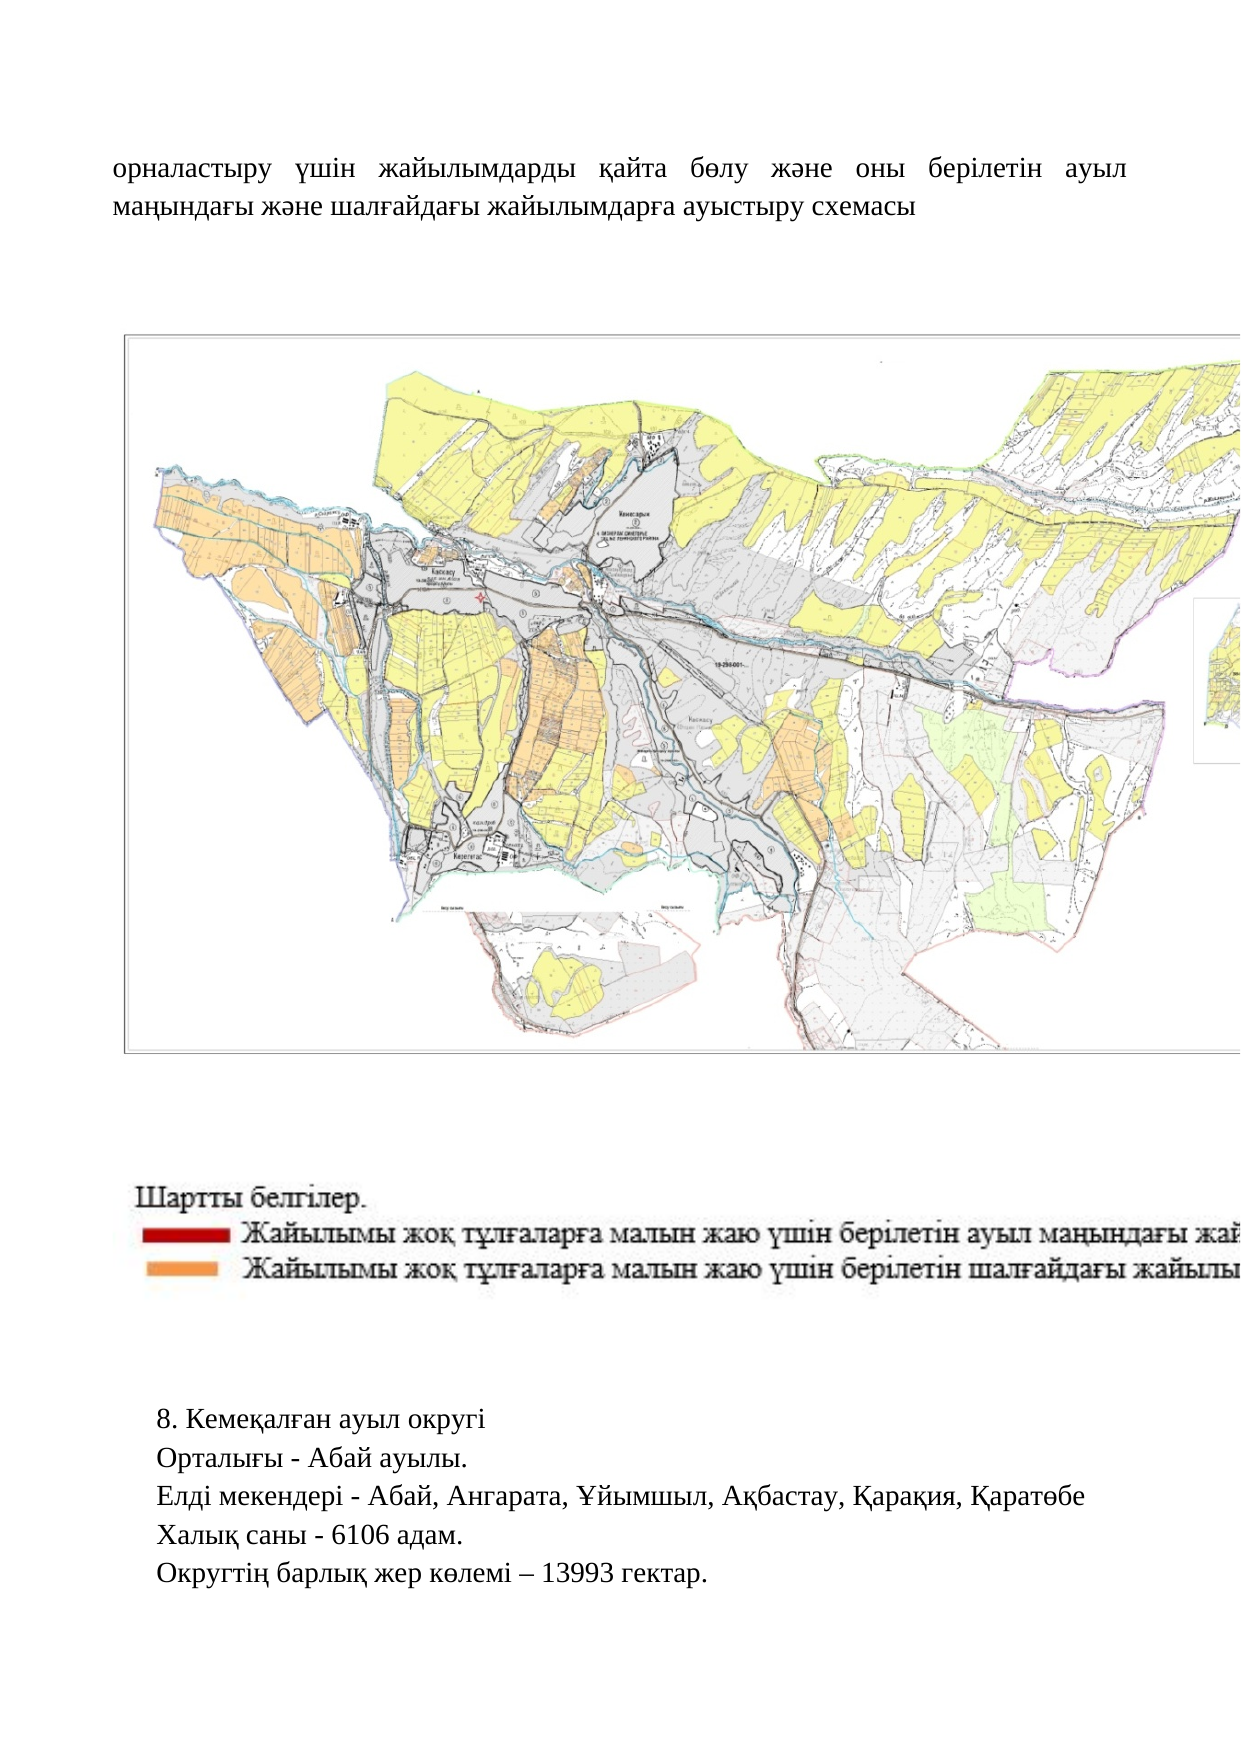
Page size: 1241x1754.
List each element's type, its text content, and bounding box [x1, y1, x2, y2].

text 8. Кемеқалған ауыл округі [112, 1401, 1128, 1435]
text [112, 150, 1128, 222]
text Округтің барлық жер көлемі – 13993 гектар. [112, 1556, 1128, 1589]
text Халық саны - 6106 адам. [112, 1517, 1128, 1551]
text Орталығы - Абай ауылы. [112, 1440, 1128, 1473]
picture [112, 1166, 1241, 1337]
picture [112, 294, 1241, 1064]
text Елді мекендері - Абай, Ангарата, Ұйымшыл, Ақбастау, Қарақия, Қаратөбе [112, 1478, 1128, 1512]
